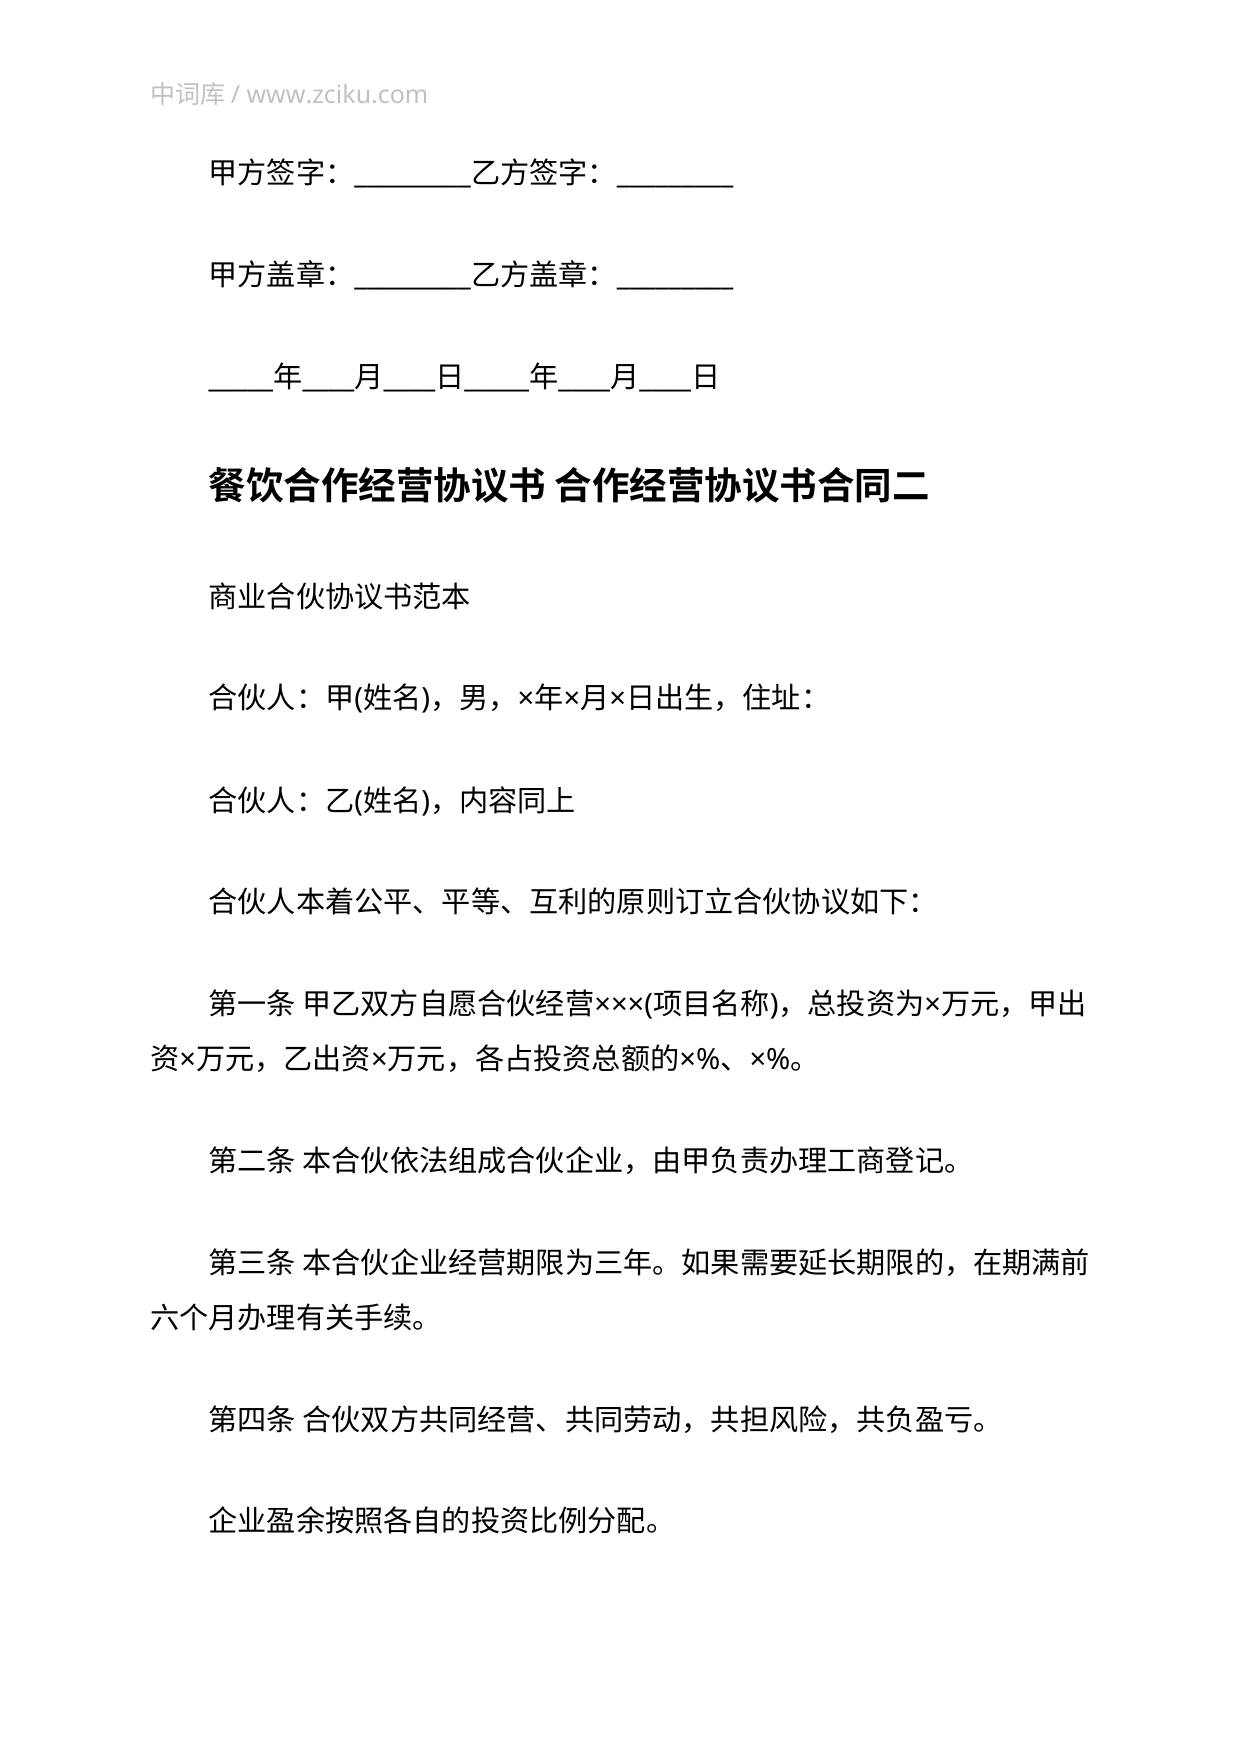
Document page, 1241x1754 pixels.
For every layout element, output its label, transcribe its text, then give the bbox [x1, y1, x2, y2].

text 合伙人本着公平、平等、互利的原则订立合伙协议如下： [150, 879, 1090, 921]
text 甲方盖章：_________乙方盖章：_________ [150, 252, 1090, 294]
text _____年____月____日_____年____月____日 [150, 354, 1090, 396]
text 甲方签字：_________乙方签字：_________ [150, 150, 1090, 192]
text 企业盈余按照各自的投资比例分配。 [150, 1498, 1090, 1540]
text 第三条 本合伙企业经营期限为三年。如果需要延长期限的，在期满前六个月办理有关手续。 [150, 1239, 1090, 1337]
text 餐饮合作经营协议书 合作经营协议书合同二 [150, 456, 1090, 510]
text 第一条 甲乙双方自愿合伙经营×××(项目名称)，总投资为×万元，甲出资×万元，乙出资×万元，各占投资总额的×%、×%。 [150, 981, 1090, 1078]
text 商业合伙协议书范本 [150, 573, 1090, 616]
text 第二条 本合伙依法组成合伙企业，由甲负责办理工商登记。 [150, 1138, 1090, 1180]
text 合伙人：甲(姓名)，男，×年×月×日出生，住址： [150, 675, 1090, 717]
text 第四条 合伙双方共同经营、共同劳动，共担风险，共负盈亏。 [150, 1396, 1090, 1438]
text 合伙人：乙(姓名)，内容同上 [150, 777, 1090, 819]
